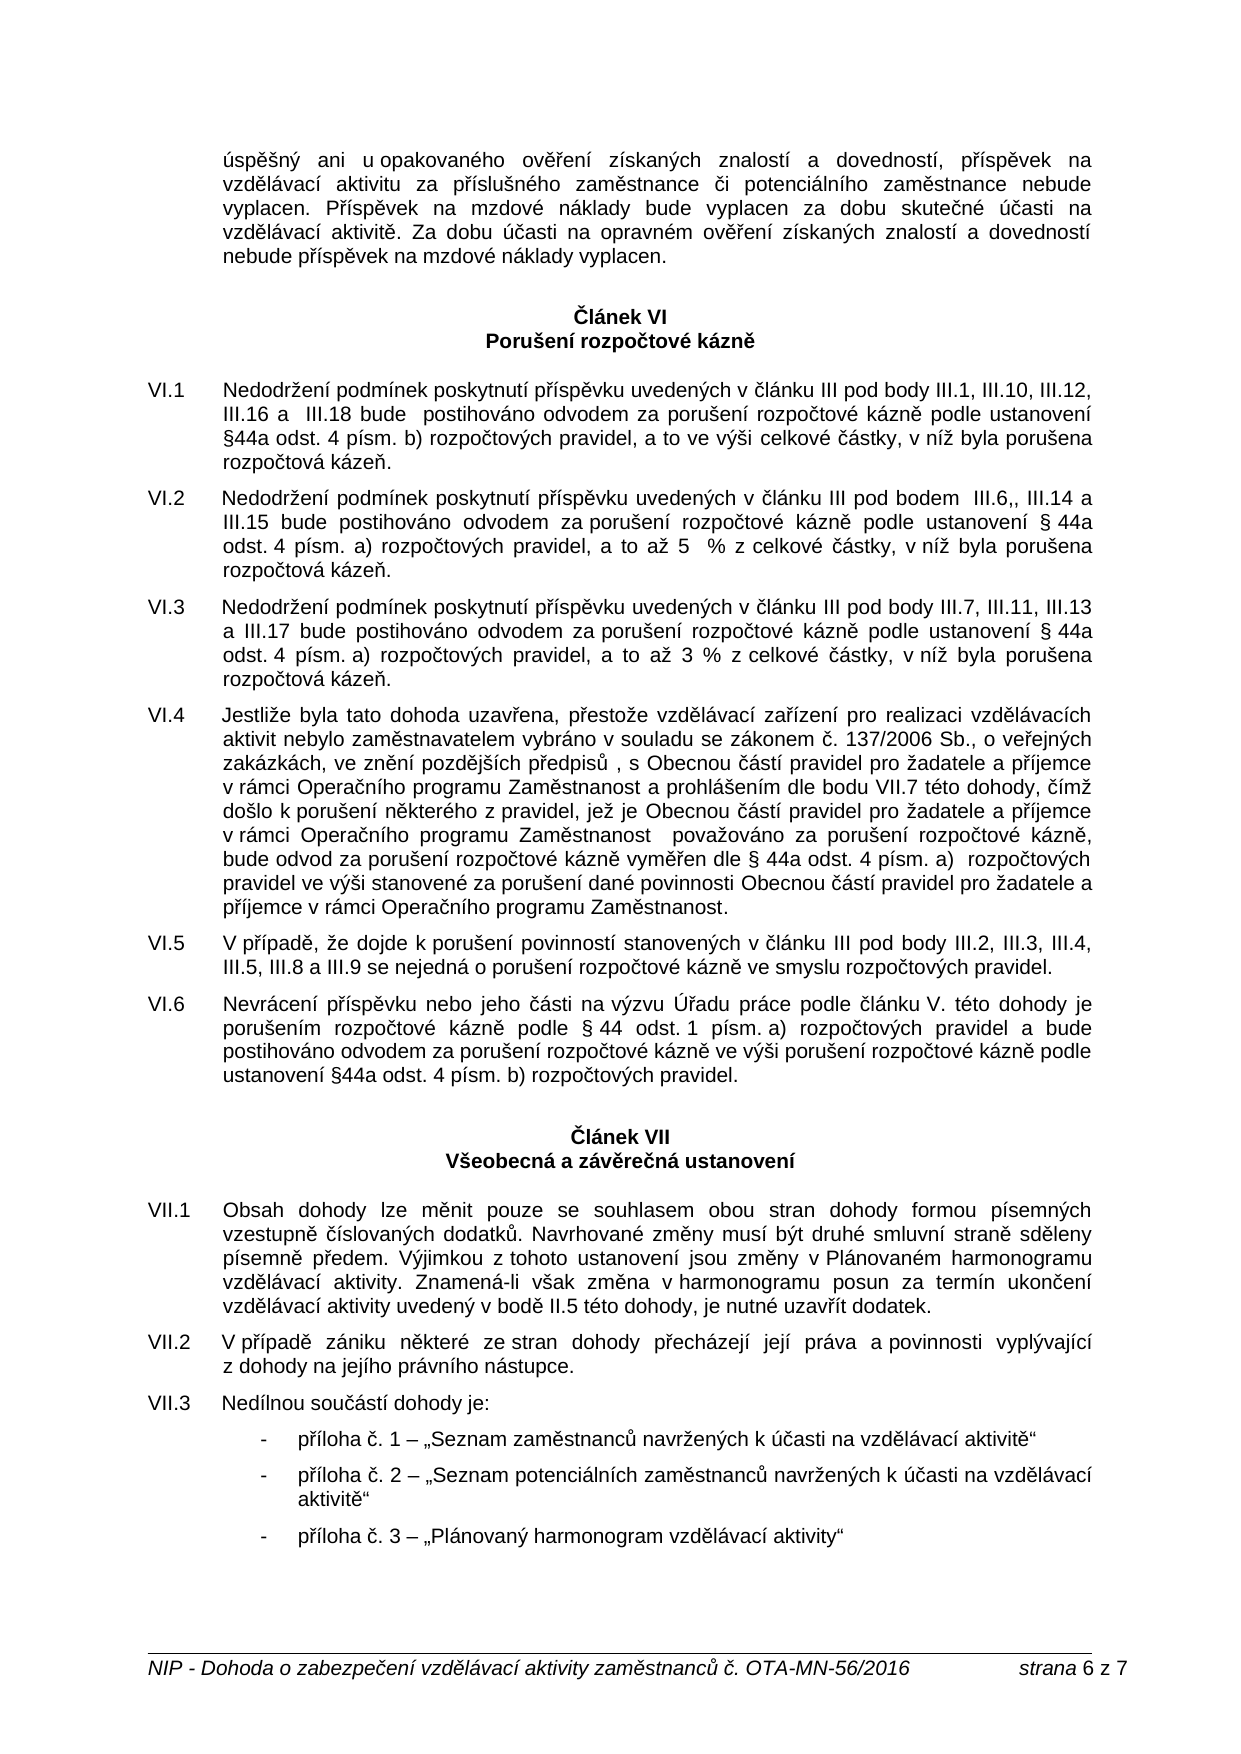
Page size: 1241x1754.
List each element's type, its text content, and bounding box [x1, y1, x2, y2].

list V případě zániku některé ze stran dohody přecházejí její práva a povinnosti vyplývající z dohody na jejího právního nástupce. [148, 1330, 1092, 1378]
text Všeobecná a závěrečná ustanovení [148, 1149, 1092, 1173]
list Nedodržení podmínek poskytnutí příspěvku uvedených v článku III pod bodem III.6,, III.14 a III.15 bude postihováno odvodem za porušení rozpočtové kázně podle ustanovení § 44a odst. 4 písm. a) rozpočtových pravidel, a to až 5 % z celkové částky, v níž byla porušena rozpočtová kázeň. [148, 486, 1092, 582]
text Porušení rozpočtové kázně [148, 329, 1092, 353]
list Nedodržení podmínek poskytnutí příspěvku uvedených v článku III pod body III.7, III.11, III.13 a III.17 bude postihováno odvodem za porušení rozpočtové kázně podle ustanovení § 44a odst. 4 písm. a) rozpočtových pravidel, a to až 3 % z celkové částky, v níž byla porušena rozpočtová kázeň. [148, 594, 1092, 690]
list Nevrácení příspěvku nebo jeho části na výzvu Úřadu práce podle článku V. této dohody je porušením rozpočtové kázně podle § 44 odst. 1 písm. a) rozpočtových pravidel a bude postihováno odvodem za porušení rozpočtové kázně ve výši porušení rozpočtové kázně podle ustanovení §44a odst. 4 písm. b) rozpočtových pravidel. [148, 991, 1092, 1087]
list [148, 148, 1092, 267]
list příloha č. 1 – „Seznam zaměstnanců navržených k účasti na vzdělávací aktivitě“ [260, 1427, 1092, 1451]
list příloha č. 2 – „Seznam potenciálních zaměstnanců navržených k účasti na vzdělávací aktivitě“ [260, 1463, 1092, 1511]
list Obsah dohody lze měnit pouze se souhlasem obou stran dohody formou písemných vzestupně číslovaných dodatků. Navrhované změny musí být druhé smluvní straně sděleny písemně předem. Výjimkou z tohoto ustanovení jsou změny v Plánovaném harmonogramu vzdělávací aktivity. Znamená-li však změna v harmonogramu posun za termín ukončení vzdělávací aktivity uvedený v bodě II.5 této dohody, je nutné uzavřít dodatek. [148, 1198, 1092, 1317]
text Článek VII [148, 1125, 1092, 1149]
list V případě, že dojde k porušení povinností stanovených v článku III pod body III.2, III.3, III.4, III.5, III.8 a III.9 se nejedná o porušení rozpočtové kázně ve smyslu rozpočtových pravidel. [148, 931, 1092, 979]
list příloha č. 3 – „Plánovaný harmonogram vzdělávací aktivity“ [260, 1524, 1092, 1548]
list Nedodržení podmínek poskytnutí příspěvku uvedených v článku III pod body III.1, III.10, III.12, III.16 a III.18 bude postihováno odvodem za porušení rozpočtové kázně podle ustanovení §44a odst. 4 písm. b) rozpočtových pravidel, a to ve výši celkové částky, v níž byla porušena rozpočtová kázeň. [148, 378, 1092, 474]
text Článek VI [148, 305, 1092, 329]
list Jestliže byla tato dohoda uzavřena, přestože vzdělávací zařízení pro realizaci vzdělávacích aktivit nebylo zaměstnavatelem vybráno v souladu se zákonem č. 137/2006 Sb., o veřejných zakázkách, ve znění pozdějších předpisů , s Obecnou částí pravidel pro žadatele a příjemce v rámci Operačního programu Zaměstnanost a prohlášením dle bodu VII.7 této dohody, čímž došlo k porušení některého z pravidel, jež je Obecnou částí pravidel pro žadatele a příjemce v rámci Operačního programu Zaměstnanost považováno za porušení rozpočtové kázně, bude odvod za porušení rozpočtové kázně vyměřen dle § 44a odst. 4 písm. a) rozpočtových pravidel ve výši stanovené za porušení dané povinnosti Obecnou částí pravidel pro žadatele a příjemce v rámci Operačního programu Zaměstnanost. [148, 703, 1092, 918]
list Nedílnou součástí dohody je: [148, 1390, 1092, 1414]
